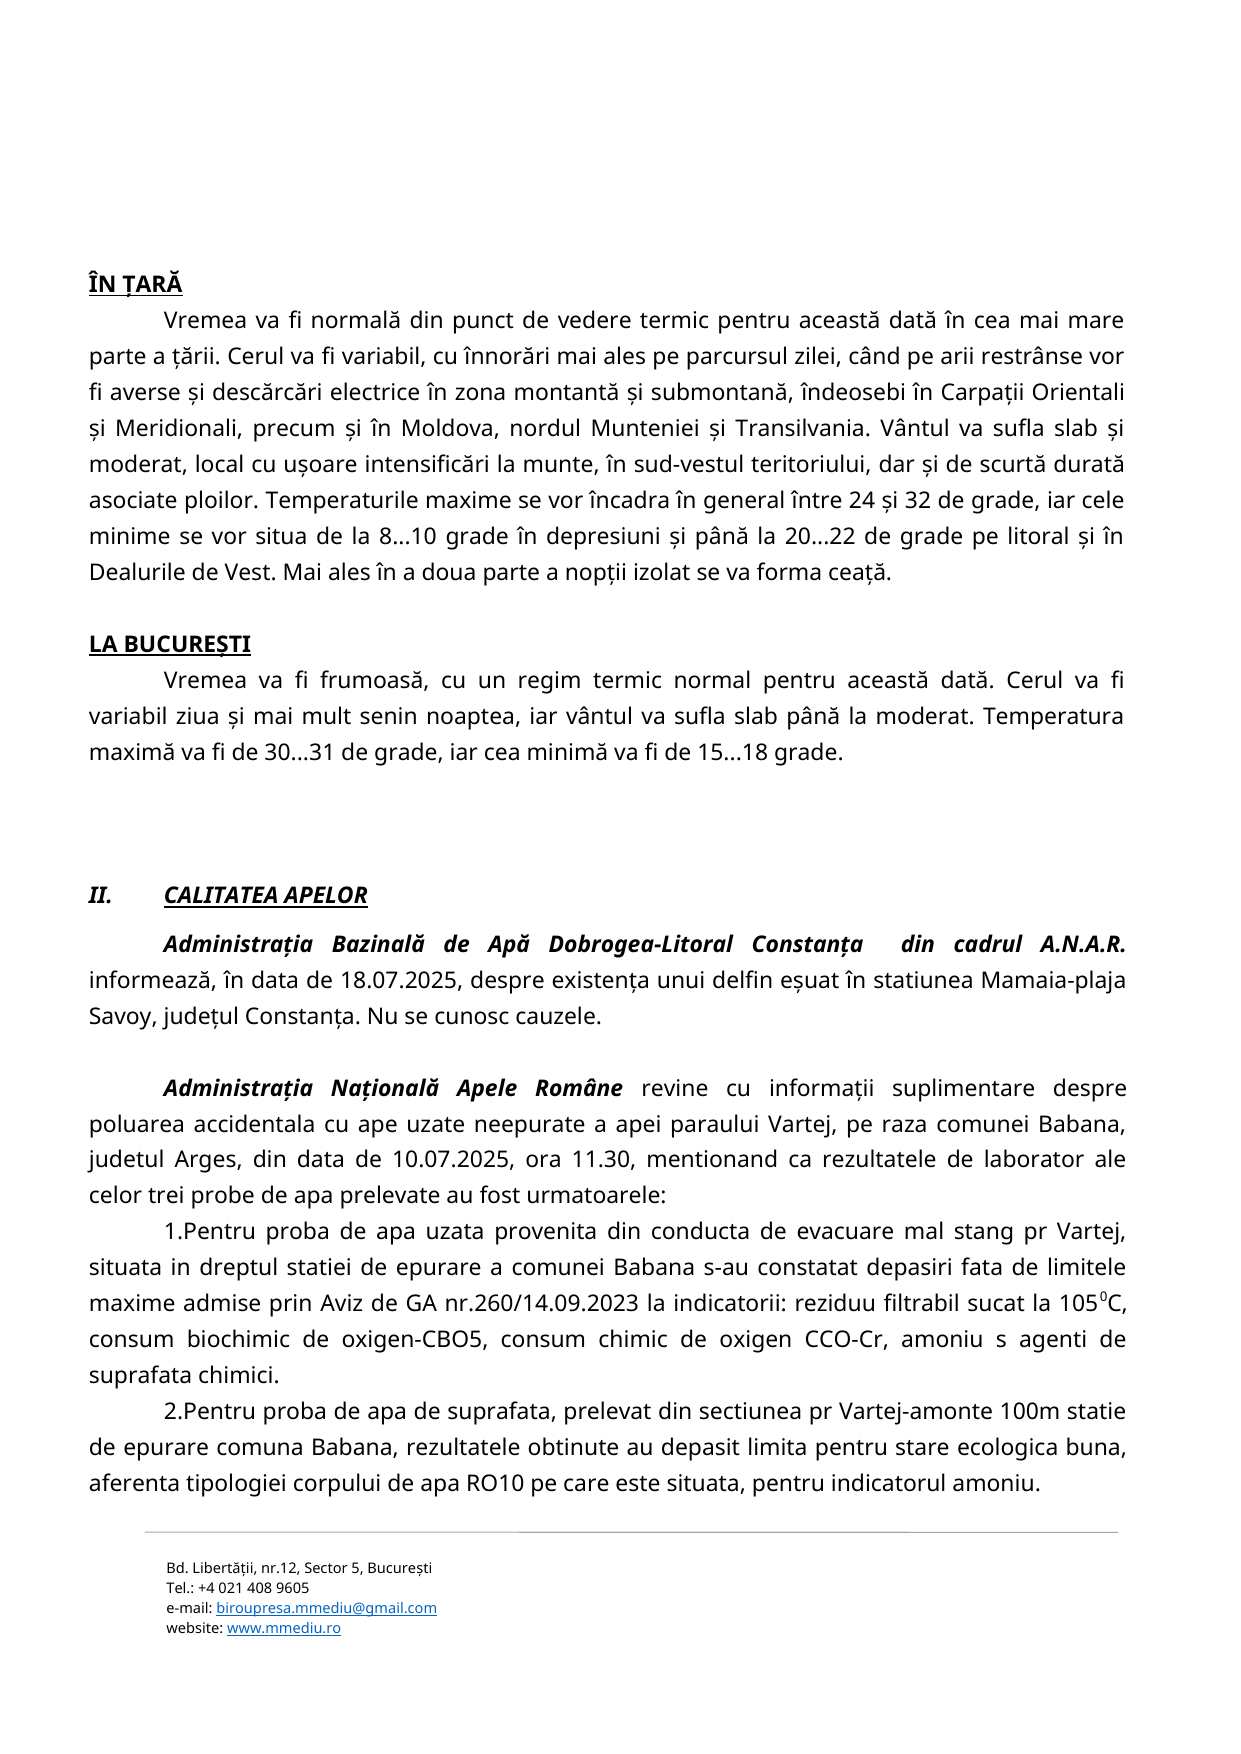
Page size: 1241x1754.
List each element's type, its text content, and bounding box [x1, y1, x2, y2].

text Administrația Bazinală de Apă Dobrogea-Litoral Constanța din cadrul A.N.A.R. informează, în data de 18.07.2025, despre existența unui delfin eșuat în statiunea Mamaia-plaja Savoy, județul Constanța. Nu se cunosc cauzele. [89, 928, 1128, 1031]
text LA BUCUREŞTI [89, 628, 1126, 659]
text Vremea va fi frumoasă, cu un regim termic normal pentru această dată. Cerul va fi variabil ziua și mai mult senin noaptea, iar vântul va sufla slab până la moderat. Temperatura maximă va fi de 30...31 de grade, iar cea minimă va fi de 15...18 grade. [89, 664, 1126, 767]
text Vremea va fi normală din punct de vedere termic pentru această dată în cea mai mare parte a țării. Cerul va fi variabil, cu înnorări mai ales pe parcursul zilei, când pe arii restrânse vor fi averse și descărcări electrice în zona montantă și submontană, îndeosebi în Carpații Orientali și Meridionali, precum și în Moldova, nordul Munteniei și Transilvania. Vântul va sufla slab și moderat, local cu ușoare intensificări la munte, în sud-vestul teritoriului, dar și de scurtă durată asociate ploilor. Temperaturile maxime se vor încadra în general între 24 și 32 de grade, iar cele minime se vor situa de la 8...10 grade în depresiuni și până la 20...22 de grade pe litoral și în Dealurile de Vest. Mai ales în a doua parte a nopții izolat se va forma ceață. [89, 304, 1126, 587]
text 2.Pentru proba de apa de suprafata, prelevat din sectiunea pr Vartej-amonte 100m statie de epurare comuna Babana, rezultatele obtinute au depasit limita pentru stare ecologica buna, aferenta tipologiei corpului de apa RO10 pe care este situata, pentru indicatorul amoniu. [89, 1395, 1128, 1498]
text Administrația Națională Apele Române revine cu informații suplimentare despre poluarea accidentala cu ape uzate neepurate a apei paraului Vartej, pe raza comunei Babana, judetul Arges, din data de 10.07.2025, ora 11.30, mentionand ca rezultatele de laborator ale celor trei probe de apa prelevate au fost urmatoarele: [89, 1072, 1128, 1211]
text 1.Pentru proba de apa uzata provenita din conducta de evacuare mal stang pr Vartej, situata in dreptul statiei de epurare a comunei Babana s-au constatat depasiri fata de limitele maxime admise prin Aviz de GA nr.260/14.09.2023 la indicatorii: reziduu filtrabil sucat la 1050C, consum biochimic de oxigen-CBO5, consum chimic de oxigen CCO-Cr, amoniu s agenti de suprafata chimici. [89, 1215, 1128, 1390]
list CALITATEA APELOR [89, 879, 1126, 911]
text ÎN ŢARĂ [89, 268, 1126, 300]
